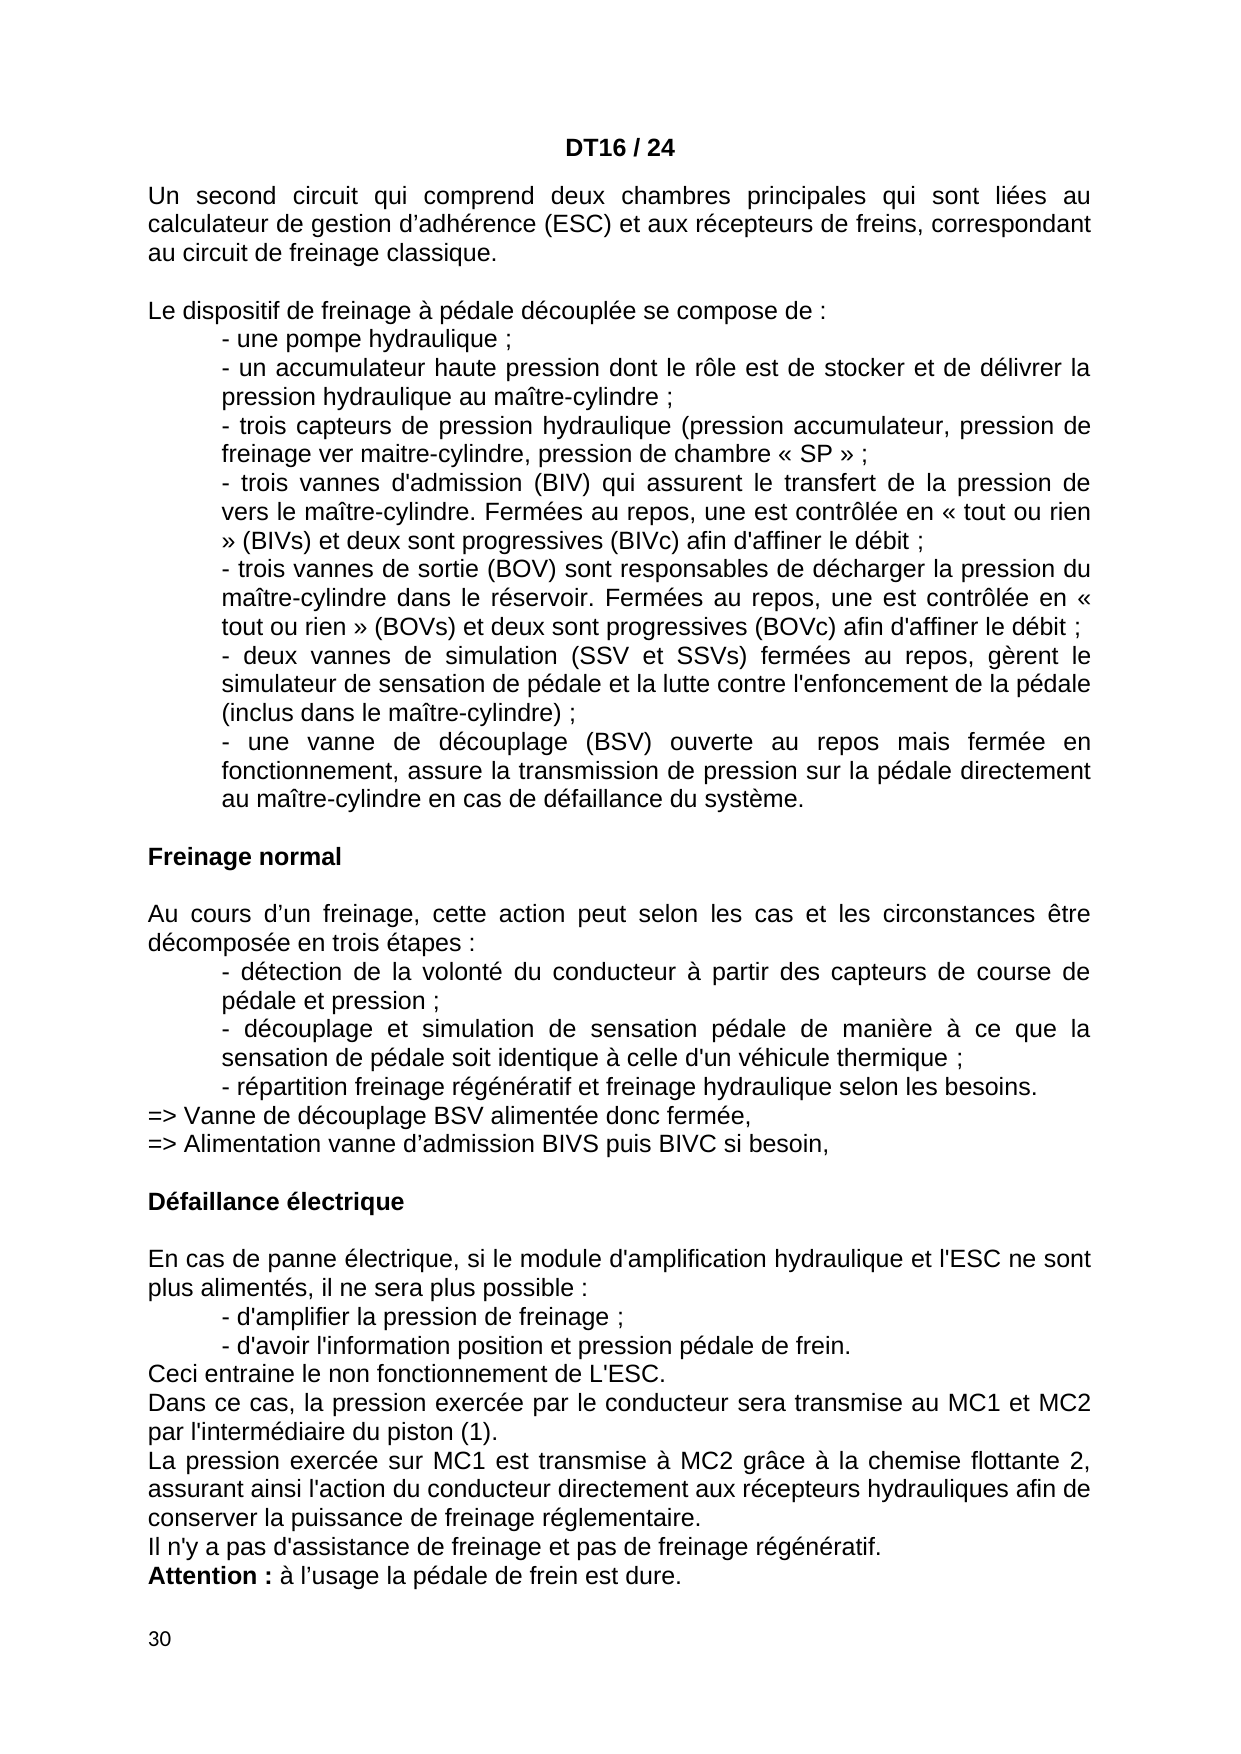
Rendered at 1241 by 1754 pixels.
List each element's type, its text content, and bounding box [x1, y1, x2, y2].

text Attention : à l’usage la pédale de frein est dure. [148, 1561, 1093, 1589]
text En cas de panne électrique, si le module d'amplification hydraulique et l'ESC ne sont plus alimentés, il ne sera plus possible : [148, 1244, 1093, 1302]
text - une vanne de découplage (BSV) ouverte au repos mais fermée en fonctionnement, assure la transmission de pression sur la pédale directement au maître-cylindre en cas de défaillance du système. [221, 727, 1093, 813]
text - deux vannes de simulation (SSV et SSVs) fermées au repos, gèrent le simulateur de sensation de pédale et la lutte contre l'enfoncement de la pédale (inclus dans le maître-cylindre) ; [221, 641, 1093, 727]
text Au cours d’un freinage, cette action peut selon les cas et les circonstances être décomposée en trois étapes : [148, 899, 1093, 957]
text - un accumulateur haute pression dont le rôle est de stocker et de délivrer la pression hydraulique au maître-cylindre ; [221, 353, 1093, 411]
text - détection de la volonté du conducteur à partir des capteurs de course de pédale et pression ; [221, 957, 1093, 1014]
text => Alimentation vanne d’admission BIVS puis BIVC si besoin, [148, 1129, 1093, 1158]
text - trois vannes de sortie (BOV) sont responsables de décharger la pression du maître-cylindre dans le réservoir. Fermées au repos, une est contrôlée en « tout ou rien » (BOVs) et deux sont progressives (BOVc) afin d'affiner le débit ; [221, 554, 1093, 641]
text Défaillance électrique [148, 1187, 1093, 1216]
text - découplage et simulation de sensation pédale de manière à ce que la sensation de pédale soit identique à celle d'un véhicule thermique ; [221, 1014, 1093, 1072]
text Le dispositif de freinage à pédale découplée se compose de : [148, 296, 1093, 324]
text - trois vannes d'admission (BIV) qui assurent le transfert de la pression de vers le maître-cylindre. Fermées au repos, une est contrôlée en « tout ou rien » (BIVs) et deux sont progressives (BIVc) afin d'affiner le débit ; [221, 468, 1093, 554]
text Freinage normal [148, 842, 1093, 871]
text Il n'y a pas d'assistance de freinage et pas de freinage régénératif. [148, 1532, 1093, 1561]
text => Vanne de découplage BSV alimentée donc fermée, [148, 1101, 1093, 1129]
text - d'amplifier la pression de freinage ; [221, 1302, 1093, 1331]
text Un second circuit qui comprend deux chambres principales qui sont liées au calculateur de gestion d’adhérence (ESC) et aux récepteurs de freins, correspondant au circuit de freinage classique. [148, 181, 1093, 267]
text Dans ce cas, la pression exercée par le conducteur sera transmise au MC1 et MC2 par l'intermédiaire du piston (1). [148, 1388, 1093, 1446]
text La pression exercée sur MC1 est transmise à MC2 grâce à la chemise flottante 2, assurant ainsi l'action du conducteur directement aux récepteurs hydrauliques afin de conserver la puissance de freinage réglementaire. [148, 1446, 1093, 1532]
text - une pompe hydraulique ; [221, 324, 1093, 353]
text Ceci entraine le non fonctionnement de L'ESC. [148, 1359, 1093, 1388]
text - trois capteurs de pression hydraulique (pression accumulateur, pression de freinage ver maitre-cylindre, pression de chambre « SP » ; [221, 411, 1093, 468]
text - répartition freinage régénératif et freinage hydraulique selon les besoins. [221, 1072, 1093, 1101]
text DT16 / 24 [148, 133, 1093, 162]
text - d'avoir l'information position et pression pédale de frein. [221, 1331, 1093, 1359]
